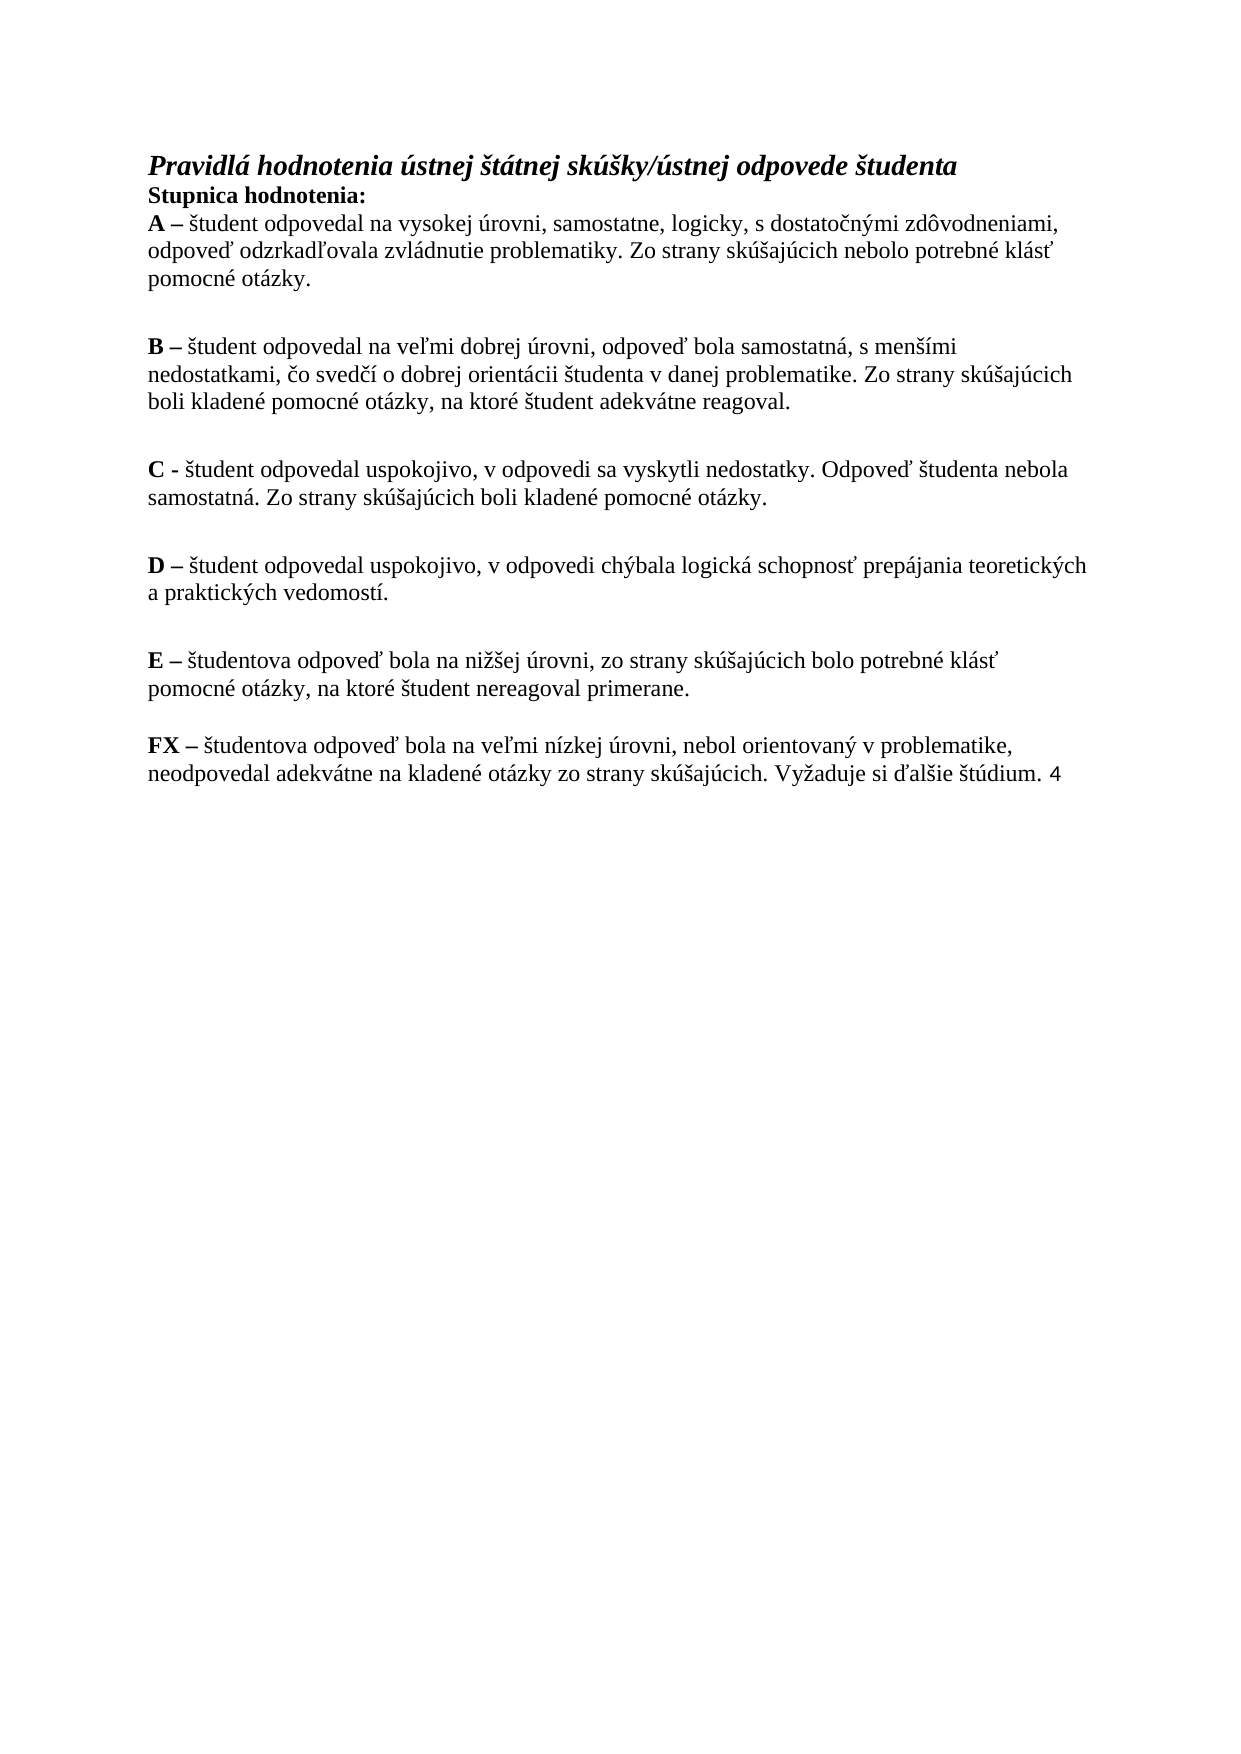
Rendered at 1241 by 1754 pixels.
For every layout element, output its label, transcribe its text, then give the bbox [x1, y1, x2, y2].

text D – študent odpovedal uspokojivo, v odpovedi chýbala logická schopnosť prepájania teoretických a praktických vedomostí. [148, 551, 1093, 606]
text A – študent odpovedal na vysokej úrovni, samostatne, logicky, s dostatočnými zdôvodneniami, odpoveď odzrkadľovala zvládnutie problematiky. Zo strany skúšajúcich nebolo potrebné klásť pomocné otázky. [148, 209, 1093, 292]
text C - študent odpovedal uspokojivo, v odpovedi sa vyskytli nedostatky. Odpoveď študenta nebola samostatná. Zo strany skúšajúcich boli kladené pomocné otázky. [148, 455, 1093, 510]
text E – študentova odpoveď bola na nižšej úrovni, zo strany skúšajúcich bolo potrebné klásť pomocné otázky, na ktoré študent nereagoval primerane. [148, 646, 1093, 702]
text FX – študentova odpoveď bola na veľmi nízkej úrovni, nebol orientovaný v problematike, neodpovedal adekvátne na kladené otázky zo strany skúšajúcich. Vyžaduje si ďalšie štúdium. 4 [148, 731, 1093, 787]
text B – študent odpovedal na veľmi dobrej úrovni, odpoveď bola samostatná, s menšími nedostatkami, čo svedčí o dobrej orientácii študenta v danej problematike. Zo strany skúšajúcich boli kladené pomocné otázky, na ktoré študent adekvátne reagoval. [148, 332, 1093, 415]
text Stupnica hodnotenia: [148, 181, 1093, 209]
text Pravidlá hodnotenia ústnej štátnej skúšky/ústnej odpovede študenta [148, 148, 1093, 181]
